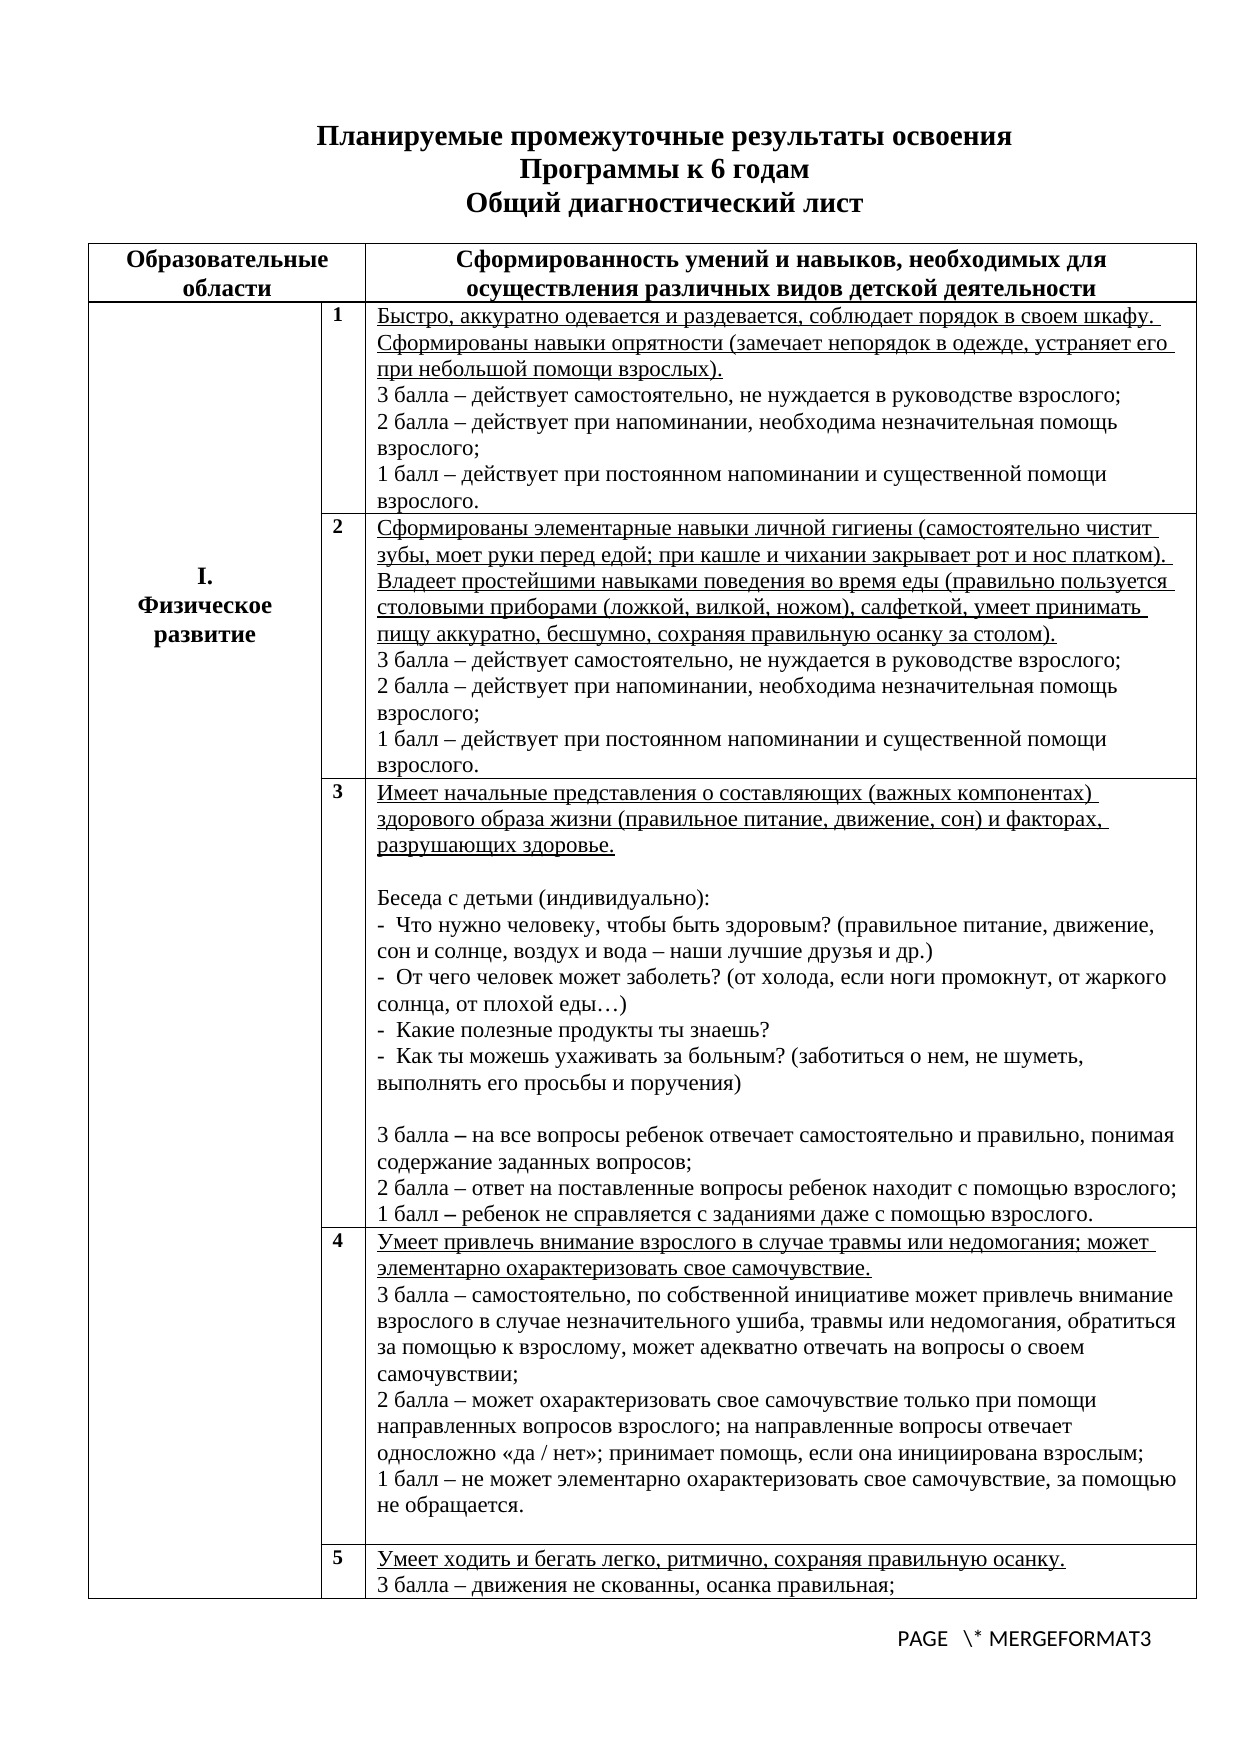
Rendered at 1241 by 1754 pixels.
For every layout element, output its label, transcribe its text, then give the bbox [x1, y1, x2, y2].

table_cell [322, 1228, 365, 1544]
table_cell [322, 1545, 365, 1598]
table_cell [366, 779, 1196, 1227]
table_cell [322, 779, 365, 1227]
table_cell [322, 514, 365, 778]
text Планируемые промежуточные результаты освоения [177, 118, 1152, 152]
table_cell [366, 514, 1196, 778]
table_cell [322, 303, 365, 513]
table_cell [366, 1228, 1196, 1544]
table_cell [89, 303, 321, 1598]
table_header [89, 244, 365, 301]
text Общий диагностический лист [177, 185, 1152, 219]
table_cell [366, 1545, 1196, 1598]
text Программы к 6 годам [177, 152, 1152, 185]
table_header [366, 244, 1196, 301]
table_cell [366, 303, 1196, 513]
